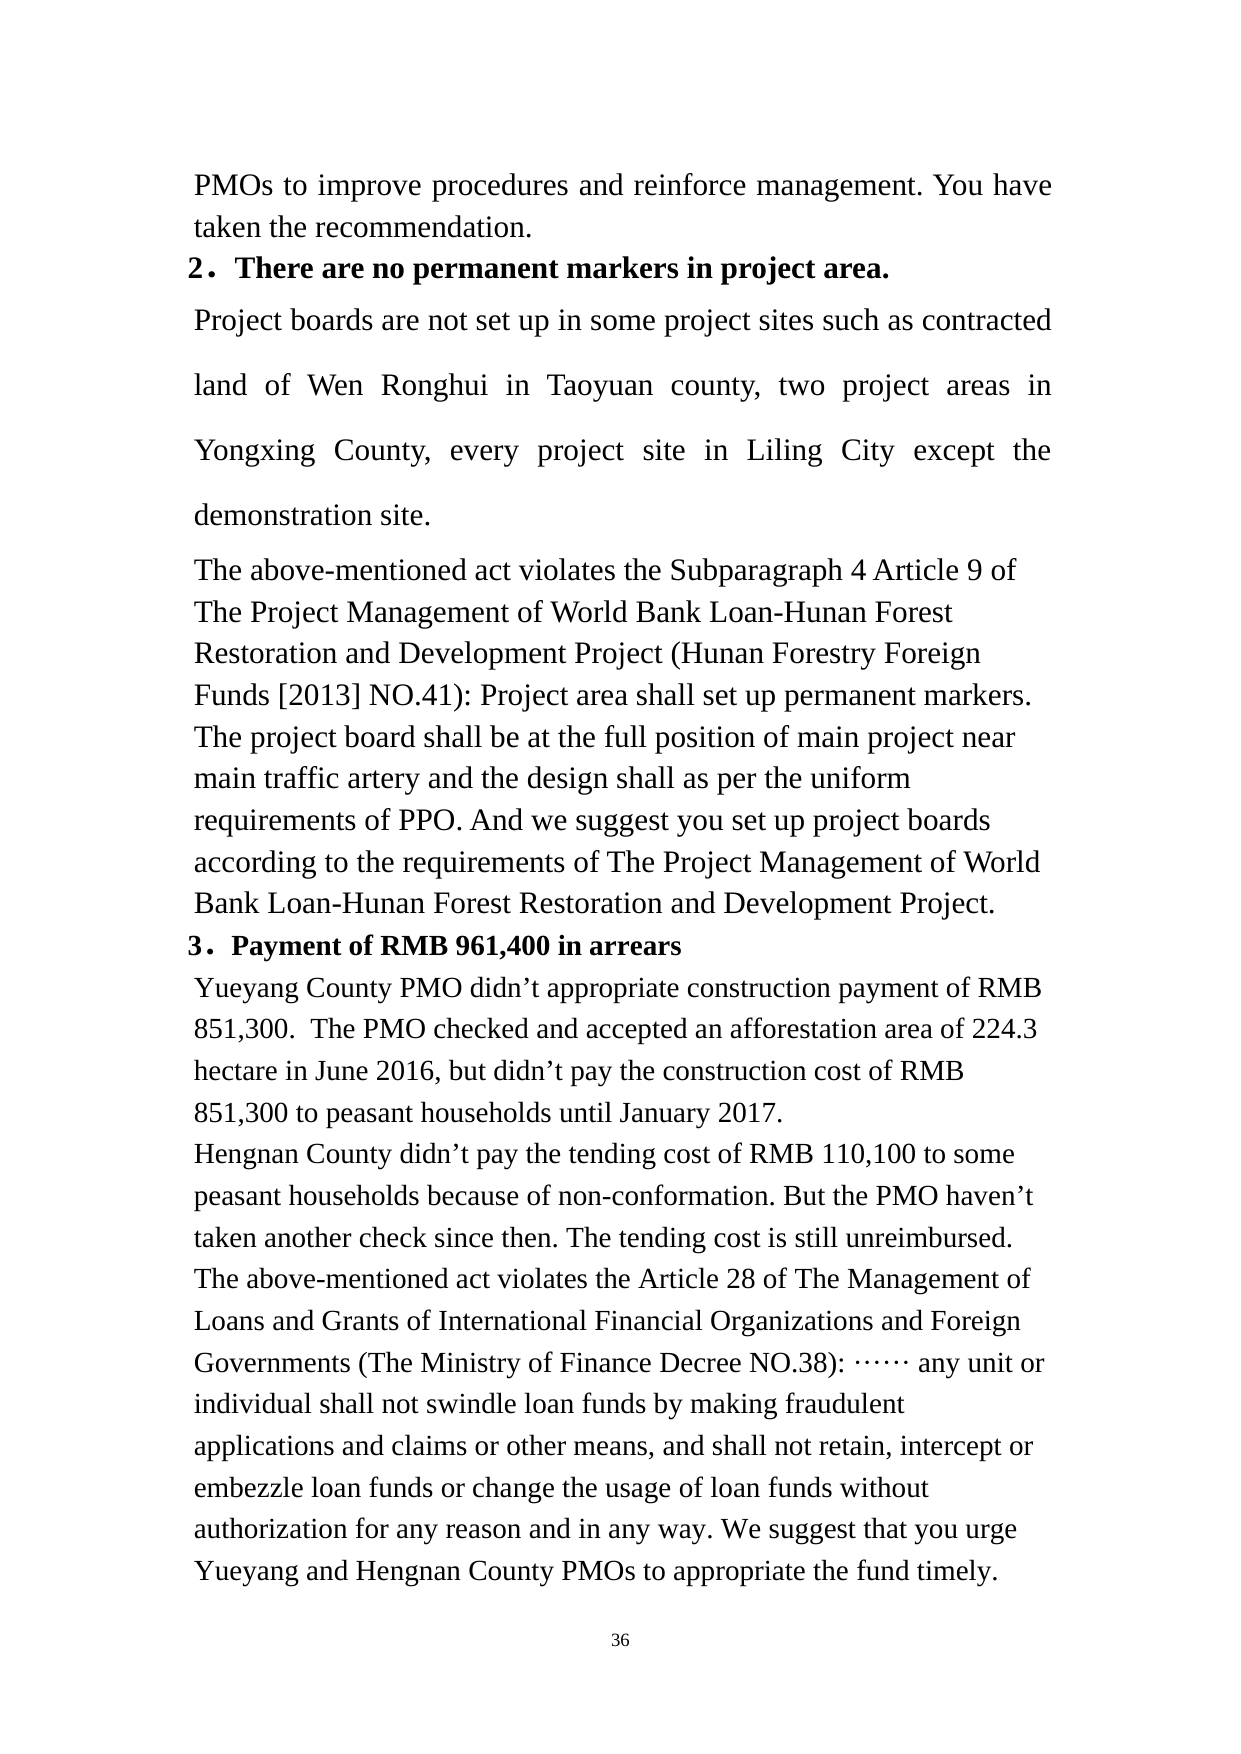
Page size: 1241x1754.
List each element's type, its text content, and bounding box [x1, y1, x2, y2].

text Project boards are not set up in some project sites such as contracted of in Taoyuan county, two project areas in , every project site in except the demonstration site. [193, 287, 1053, 547]
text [193, 162, 1053, 245]
text Yueyang County PMO didn’t appropriate construction payment of RMB 851,300. The PMO checked and accepted an afforestation area of 224.3 hectare in June 2016, but didn’t pay the construction cost of RMB 851,300 to peasant households until January 2017. [193, 964, 1053, 1130]
text 2．There are no permanent markers in project area. [187, 245, 1053, 287]
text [193, 1255, 1053, 1589]
text 3．Payment of RMB arrears [187, 922, 1053, 964]
text didn’t pay the tending cost of RMB 110,100 to some peasant households because of non-conformation. But the PMO haven’t taken another check since then. The tending cost is still unreimbursed. [193, 1130, 1053, 1255]
text The above-mentioned act violates the Subparagraph 4 Article 9 of The Project Management of World Bank Loan-Hunan Forest Restoration and Development Project ( Forestry Foreign Funds [2013] NO.41): Project area shall set up permanent markers. The project board shall be at the full position of main project near main traffic artery and the design shall as per the uniform requirements of PPO. And we suggest you set up project boards according to the requirements of The Project Management of World Bank Loan-Hunan Forest Restoration and Development Project. [193, 547, 1053, 922]
